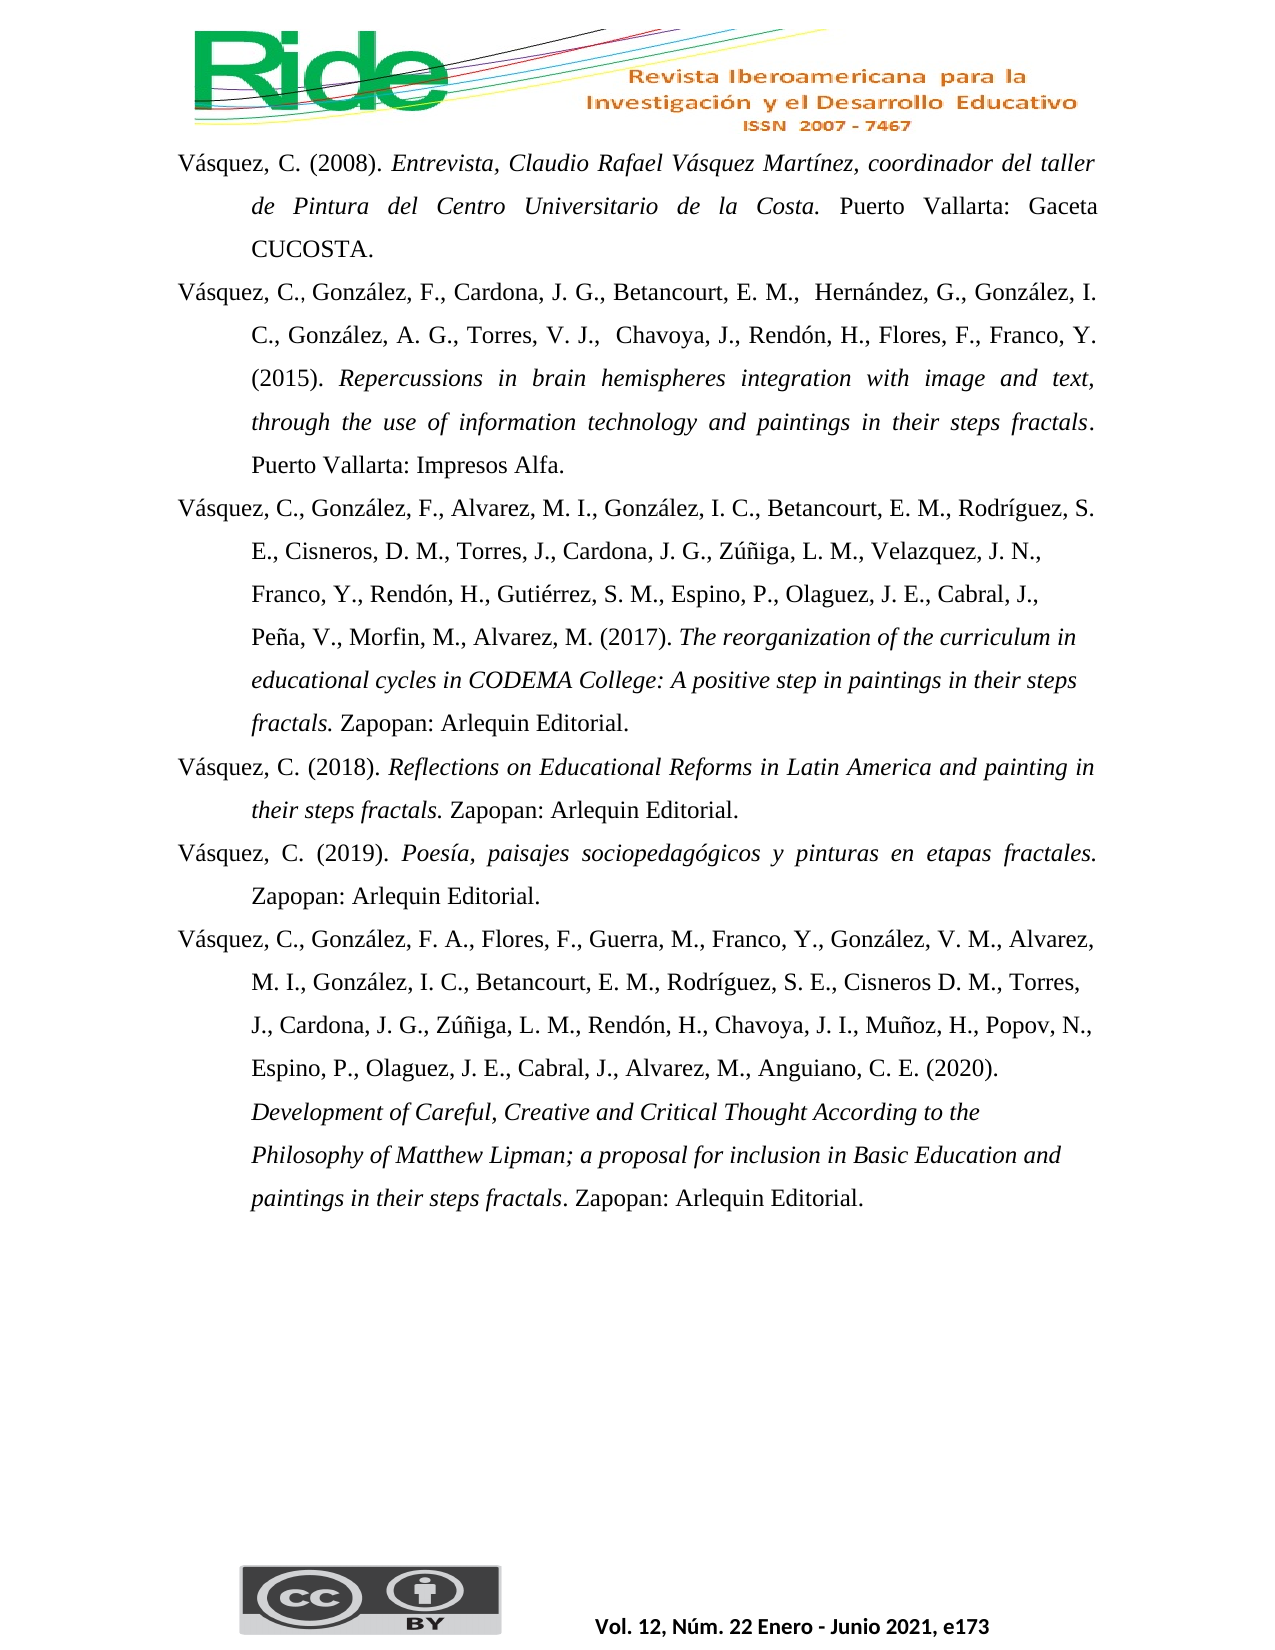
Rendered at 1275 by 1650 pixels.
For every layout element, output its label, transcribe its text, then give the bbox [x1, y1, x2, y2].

text Vásquez, C., González, F., Cardona, J. G., Betancourt, E. M., Hernández, G., González, I. C., González, A. G., Torres, V. J., Chavoya, J., Rendón, H., Flores, F., Franco, Y. (2015). Repercussions in brain hemispheres integration with image and text, through the use of information technology and paintings in their steps fractals. Puerto Vallarta: Impresos Alfa. [177, 277, 1098, 478]
text Vásquez, C., González, F., Alvarez, M. I., González, I. C., Betancourt, E. M., Rodríguez, S. [177, 493, 1098, 522]
text E., Cisneros, D. M., Torres, J., Cardona, J. G., Zúñiga, L. M., Velazquez, J. N., Franco, Y., Rendón, H., Gutiérrez, S. M., Espino, P., Olaguez, J. E., Cabral, J., Peña, V., Morfin, M., Alvarez, M. (2017). The reorganization of the curriculum in educational cycles in CODEMA College: A positive step in paintings in their steps fractals. Zapopan: Arlequin Editorial. [251, 536, 1098, 737]
text Vásquez, C. (2008). Entrevista, Claudio Rafael Vásquez Martínez, coordinador del taller de Pintura del Centro Universitario de la Costa. Puerto Vallarta: Gaceta CUCOSTA. [177, 148, 1098, 263]
text Vásquez, C., González, F. A., Flores, F., Guerra, M., Franco, Y., González, V. M., Alvarez, [177, 924, 1098, 953]
text M. I., González, I. C., Betancourt, E. M., Rodríguez, S. E., Cisneros D. M., Torres, J., Cardona, J. G., Zúñiga, L. M., Rendón, H., Chavoya, J. I., Muñoz, H., Popov, N., Espino, P., Olaguez, J. E., Cabral, J., Alvarez, M., Anguiano, C. E. (2020). Development of Careful, Creative and Critical Thought According to the Philosophy of Matthew Lipman; a proposal for inclusion in Basic Education and paintings in their steps fractals. Zapopan: Arlequin Editorial. [251, 967, 1098, 1212]
picture [239, 1565, 502, 1635]
text Vásquez, C. (2019). Poesía, paisajes sociopedagógicos y pinturas en etapas fractales. Zapopan: Arlequin Editorial. [177, 838, 1098, 910]
picture [194, 29, 1081, 134]
text Vásquez, C. (2018). Reflections on Educational Reforms in Latin America and painting in their steps fractals. Zapopan: Arlequin Editorial. [177, 752, 1098, 823]
